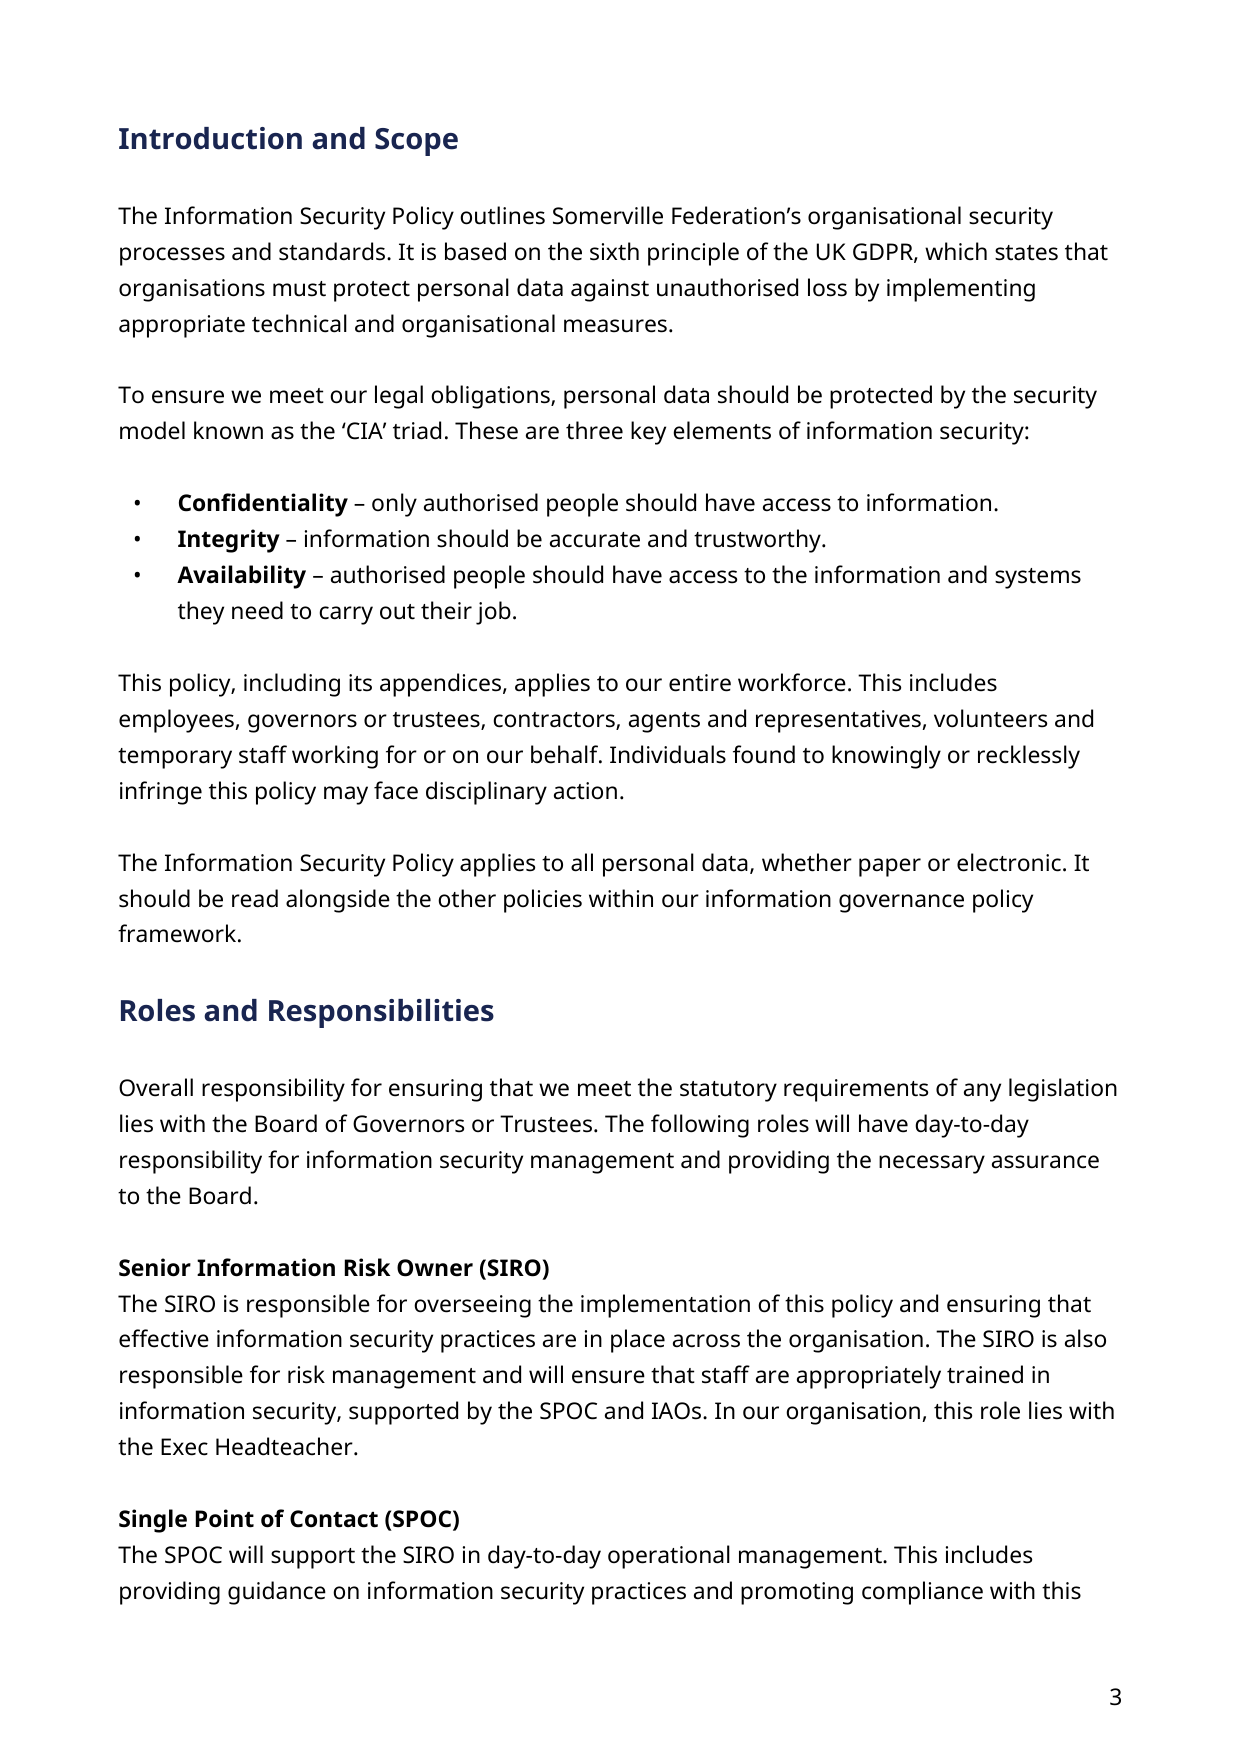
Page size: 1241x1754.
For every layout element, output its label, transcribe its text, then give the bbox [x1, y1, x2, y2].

text The SIRO is responsible for overseeing the implementation of this policy and ensuring that effective information security practices are in place across the organisation. The SIRO is also responsible for risk management and will ensure that staff are appropriately trained in information security, supported by the SPOC and IAOs. In our organisation, this role lies with the Exec Headteacher. [118, 1287, 1122, 1462]
list Availability – authorised people should have access to the information and systems they need to carry out their job. [133, 559, 1122, 626]
text The Information Security Policy outlines Somerville Federation’s organisational security processes and standards. It is based on the sixth principle of the UK GDPR, which states that organisations must protect personal data against unauthorised loss by implementing appropriate technical and organisational measures. [118, 200, 1122, 339]
text To ensure we meet our legal obligations, personal data should be protected by the security model known as the ‘CIA’ triad. These are three key elements of information security: [118, 379, 1122, 447]
text Senior Information Risk Owner (SIRO) [118, 1252, 1122, 1283]
list Confidentiality – only authorised people should have access to information. [133, 487, 1122, 518]
title Roles and Responsibilities [118, 990, 1122, 1030]
text The Information Security Policy applies to all personal data, whether paper or electronic. It should be read alongside the other policies within our information governance policy framework. [118, 847, 1122, 950]
text This policy, including its appendices, applies to our entire workforce. This includes employees, governors or trustees, contractors, agents and representatives, volunteers and temporary staff working for or on our behalf. Individuals found to knowingly or recklessly infringe this policy may face disciplinary action. [118, 667, 1122, 806]
text Single Point of Contact (SPOC) [118, 1503, 1122, 1534]
list Integrity – information should be accurate and trustworthy. [133, 523, 1122, 554]
title Introduction and Scope [118, 118, 1122, 158]
text Overall responsibility for ensuring that we meet the statutory requirements of any legislation lies with the Board of Governors or Trustees. The following roles will have day-to-day responsibility for information security management and providing the necessary assurance to the Board. [118, 1072, 1122, 1211]
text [118, 1539, 1122, 1606]
